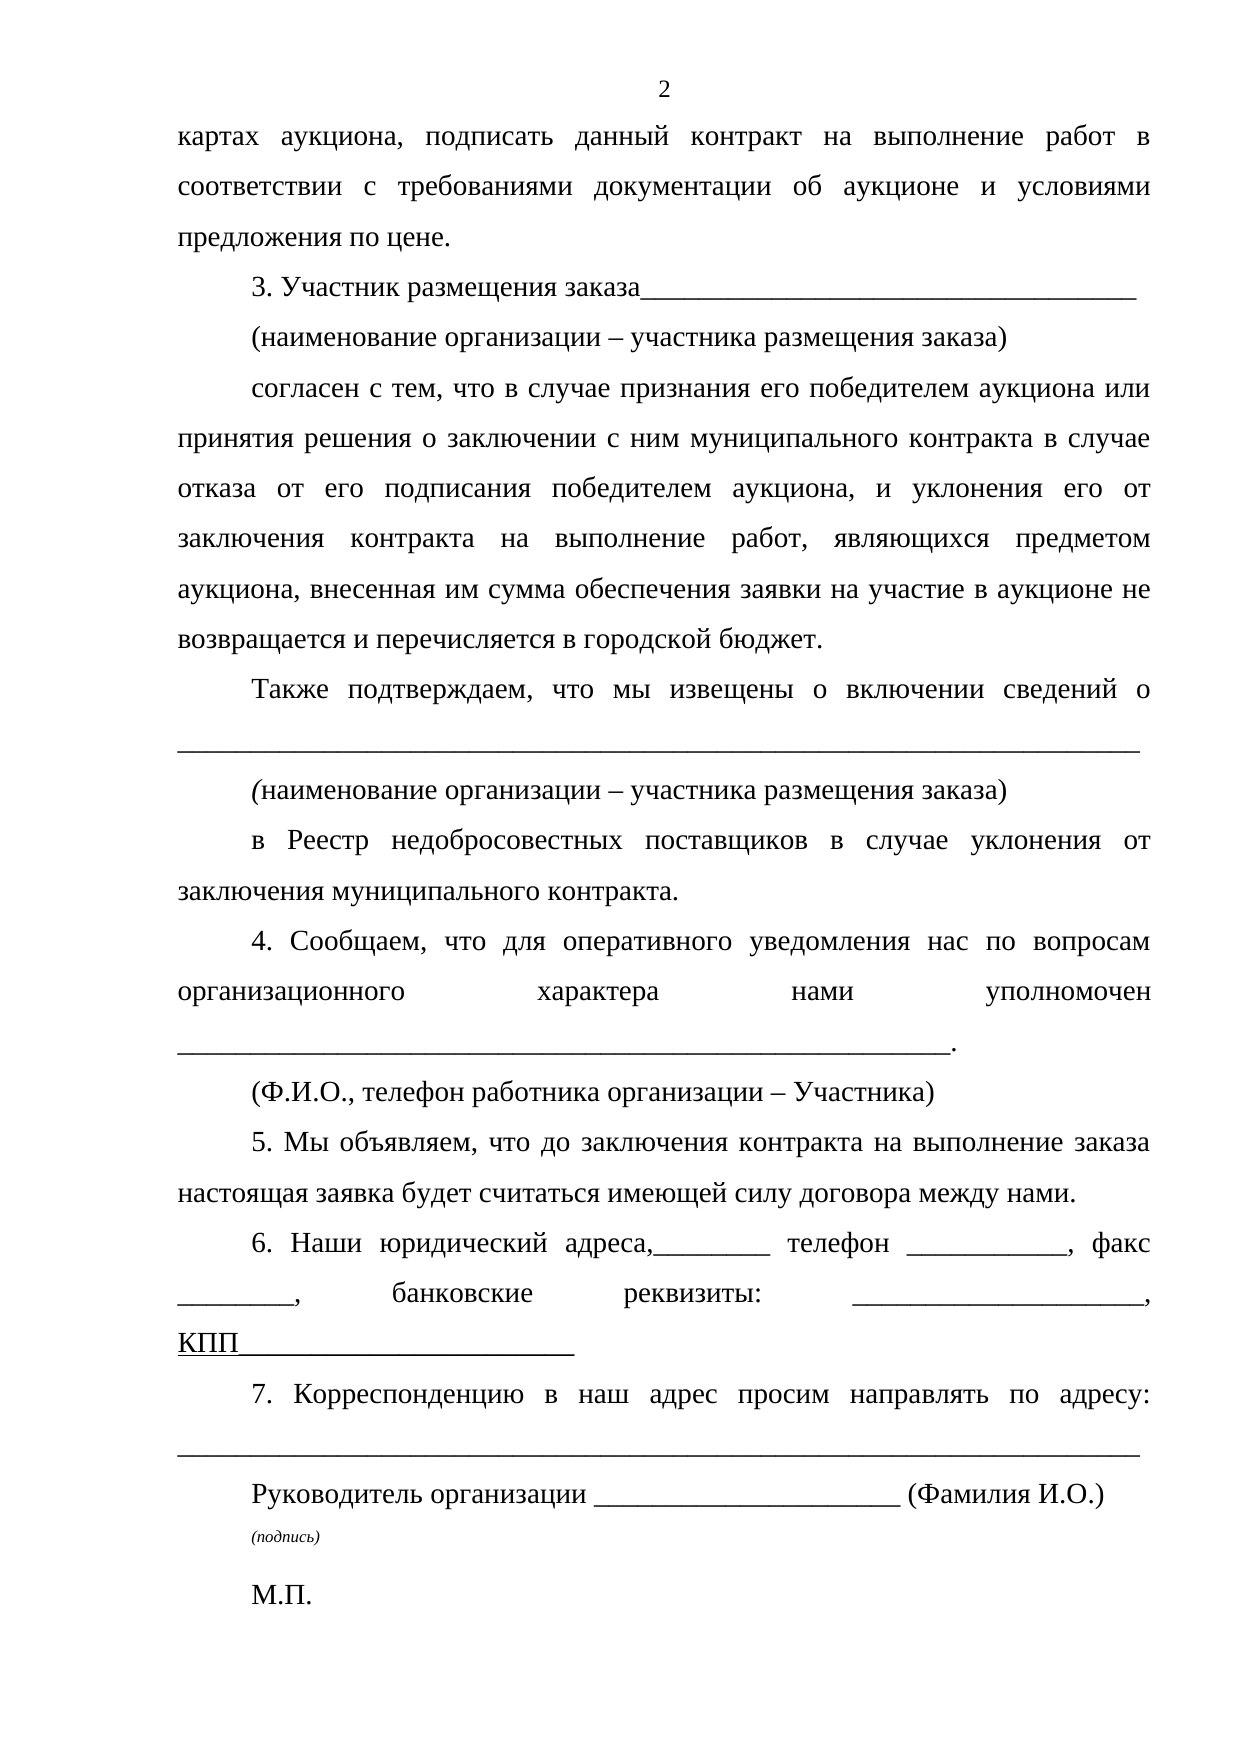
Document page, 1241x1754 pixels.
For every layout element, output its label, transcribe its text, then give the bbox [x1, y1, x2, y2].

text (наименование организации – участника размещения заказа) [177, 319, 1152, 353]
text (подпись) [177, 1527, 1152, 1560]
text Руководитель организации _____________________ (Фамилия И.О.) [177, 1477, 1152, 1510]
text согласен с тем, что в случае признания его победителем аукциона или принятия решения о заключении с ним муниципального контракта в случае отказа от его подписания победителем аукциона, и уклонения его от заключения контракта на выполнение работ, являющихся предметом аукциона, внесенная им сумма обеспечения заявки на участие в аукционе не возвращается и перечисляется в городской бюджет. [177, 370, 1152, 655]
text (Ф.И.О., телефон работника организации – Участника) [177, 1074, 1152, 1108]
text 4. Сообщаем, что для оперативного уведомления нас по вопросам организационного характера нами уполномочен _____________________________________________________. [177, 923, 1152, 1057]
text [177, 118, 1152, 252]
text М.П. [177, 1577, 1152, 1611]
text Также подтверждаем, что мы извещены о включении сведений о __________________________________________________________________ [177, 672, 1152, 755]
text 5. Мы объявляем, что до заключения контракта на выполнение заказа настоящая заявка будет считаться имеющей силу договора между нами. [177, 1124, 1152, 1208]
text (наименование организации – участника размещения заказа) [177, 772, 1152, 806]
text 3. Участник размещения заказа__________________________________ [177, 269, 1152, 303]
text 7. Корреспонденцию в наш адрес просим направлять по адресу: __________________________________________________________________ [177, 1376, 1152, 1460]
text 6. Наши юридический адреса,________ телефон ___________, факс ________, банковские реквизиты: ____________________, КПП_______________________ [177, 1225, 1152, 1359]
text в Реестр недобросовестных поставщиков в случае уклонения от заключения муниципального контракта. [177, 822, 1152, 906]
